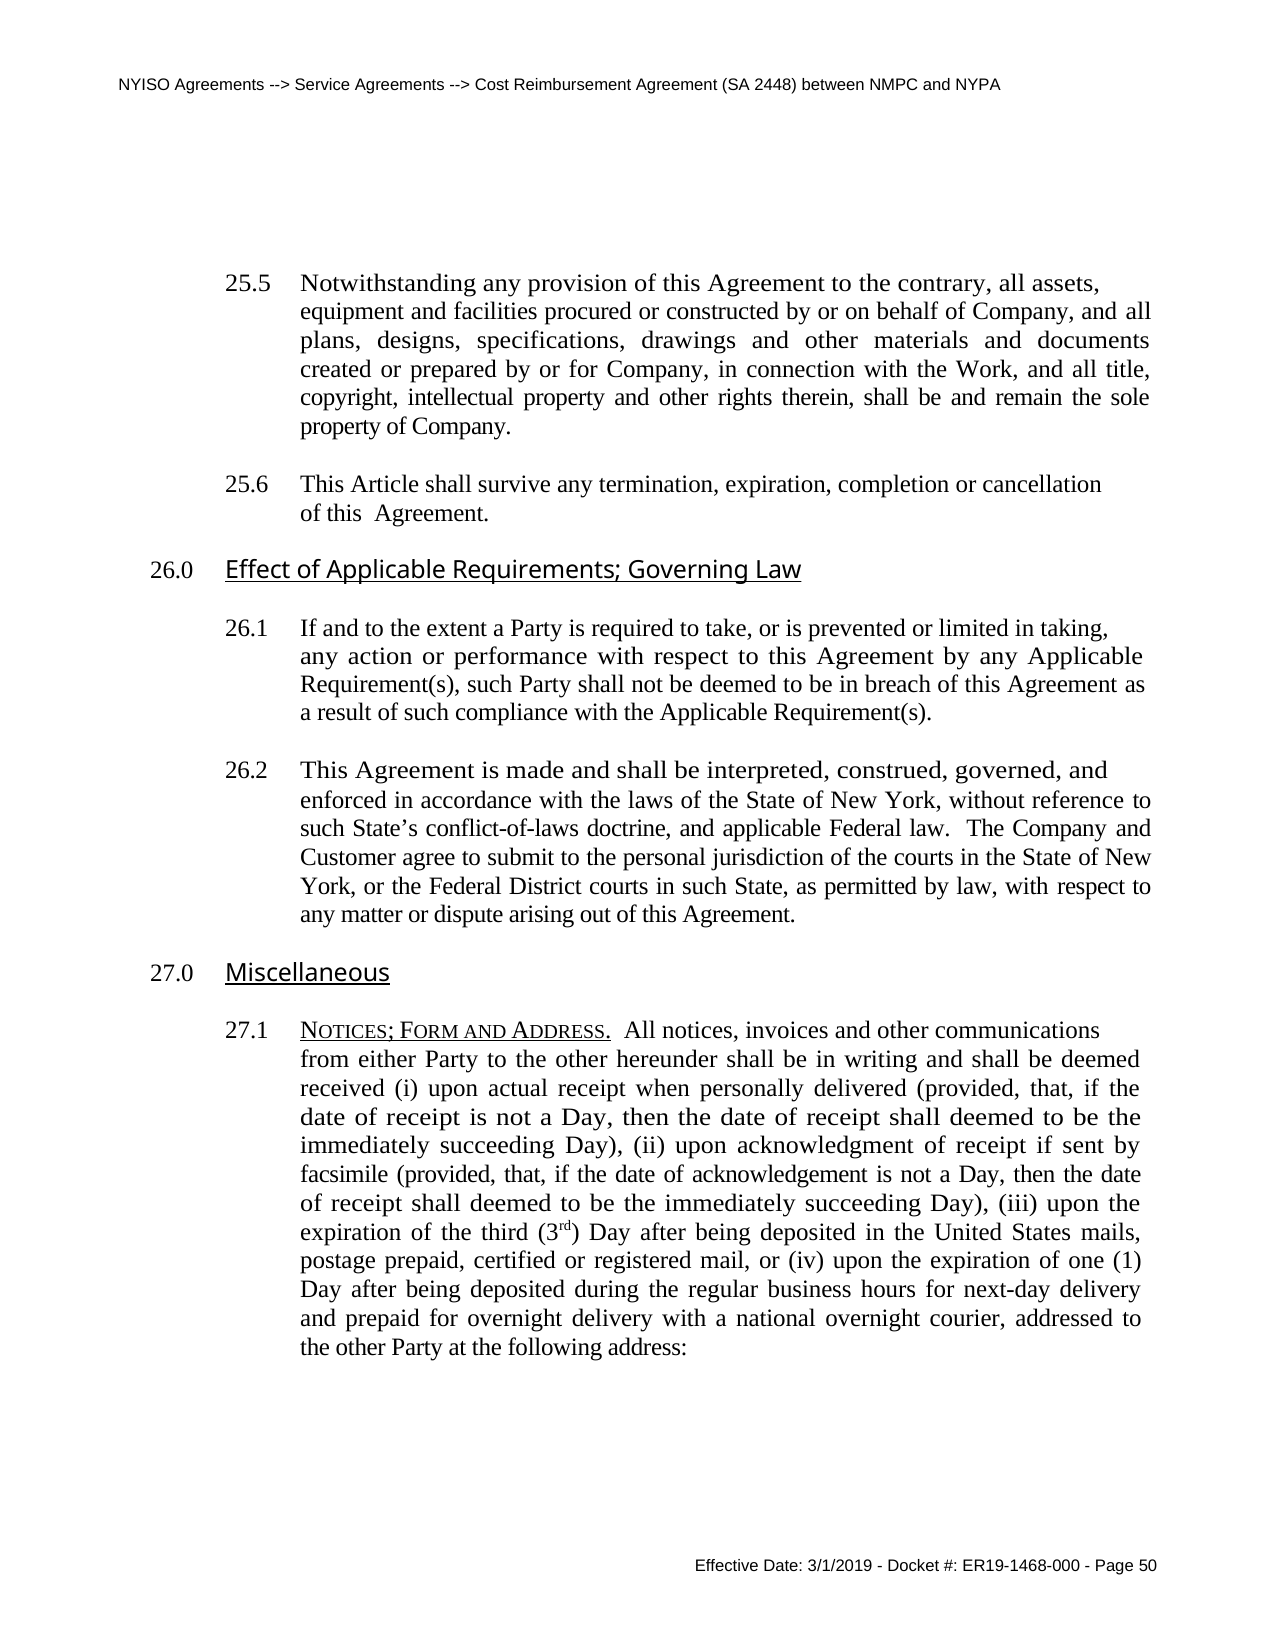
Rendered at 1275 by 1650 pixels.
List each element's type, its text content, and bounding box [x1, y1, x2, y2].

text of this Agreement. [150, 498, 1275, 527]
text 27.0 Miscellaneous [150, 958, 1275, 987]
text any action or performance with respect to this Agreement by any Applicable Requirement(s), such Party shall not be deemed to be in breach of this Agreement as a result of such compliance with the Applicable Requirement(s). [300, 642, 1145, 726]
text enforced in accordance with the laws of the State of New York, without reference to such State’s conflict-of-laws doctrine, and applicable Federal law. The Company and Customer agree to submit to the personal jurisdiction of the courts in the State of New York, or the Federal District courts in such State, as permitted by law, with respect to any matter or dispute arising out of this Agreement. [300, 785, 1151, 928]
text 25.5 Notwithstanding any provision of this Agreement to the contrary, all assets, [225, 268, 1275, 297]
text 26.2 This Agreement is made and shall be interpreted, construed, governed, and [225, 756, 1275, 785]
text 25.6 This Article shall survive any termination, expiration, completion or cancellation [150, 469, 1275, 498]
text 26.0 Effect of Applicable Requirements; Governing Law [150, 556, 1275, 584]
text from either Party to the other hereunder shall be in writing and shall be deemed received (i) upon actual receipt when personally delivered (provided, that, if the date of receipt is not a Day, then the date of receipt shall deemed to be the immediately succeeding Day), (ii) upon acknowledgment of receipt if sent by facsimile (provided, that, if the date of acknowledgement is not a Day, then the date of receipt shall deemed to be the immediately succeeding Day), (iii) upon the expiration of the third (3rd) Day after being deposited in the United States mails, postage prepaid, certified or registered mail, or (iv) upon the expiration of one (1) Day after being deposited during the regular business hours for next-day delivery and prepaid for overnight delivery with a national overnight courier, addressed to the other Party at the following address: [300, 1044, 1151, 1361]
text 27.1 NOTICES; FORM AND ADDRESS. All notices, invoices and other communications [150, 1016, 1275, 1044]
text equipment and facilities procured or constructed by or on behalf of Company, and all plans, designs, specifications, drawings and other materials and documents created or prepared by or for Company, in connection with the Work, and all title, copyright, intellectual property and other rights therein, shall be and remain the sole property of Company. [300, 297, 1151, 440]
text 26.1 If and to the extent a Party is required to take, or is prevented or limited in taking, [150, 613, 1275, 642]
